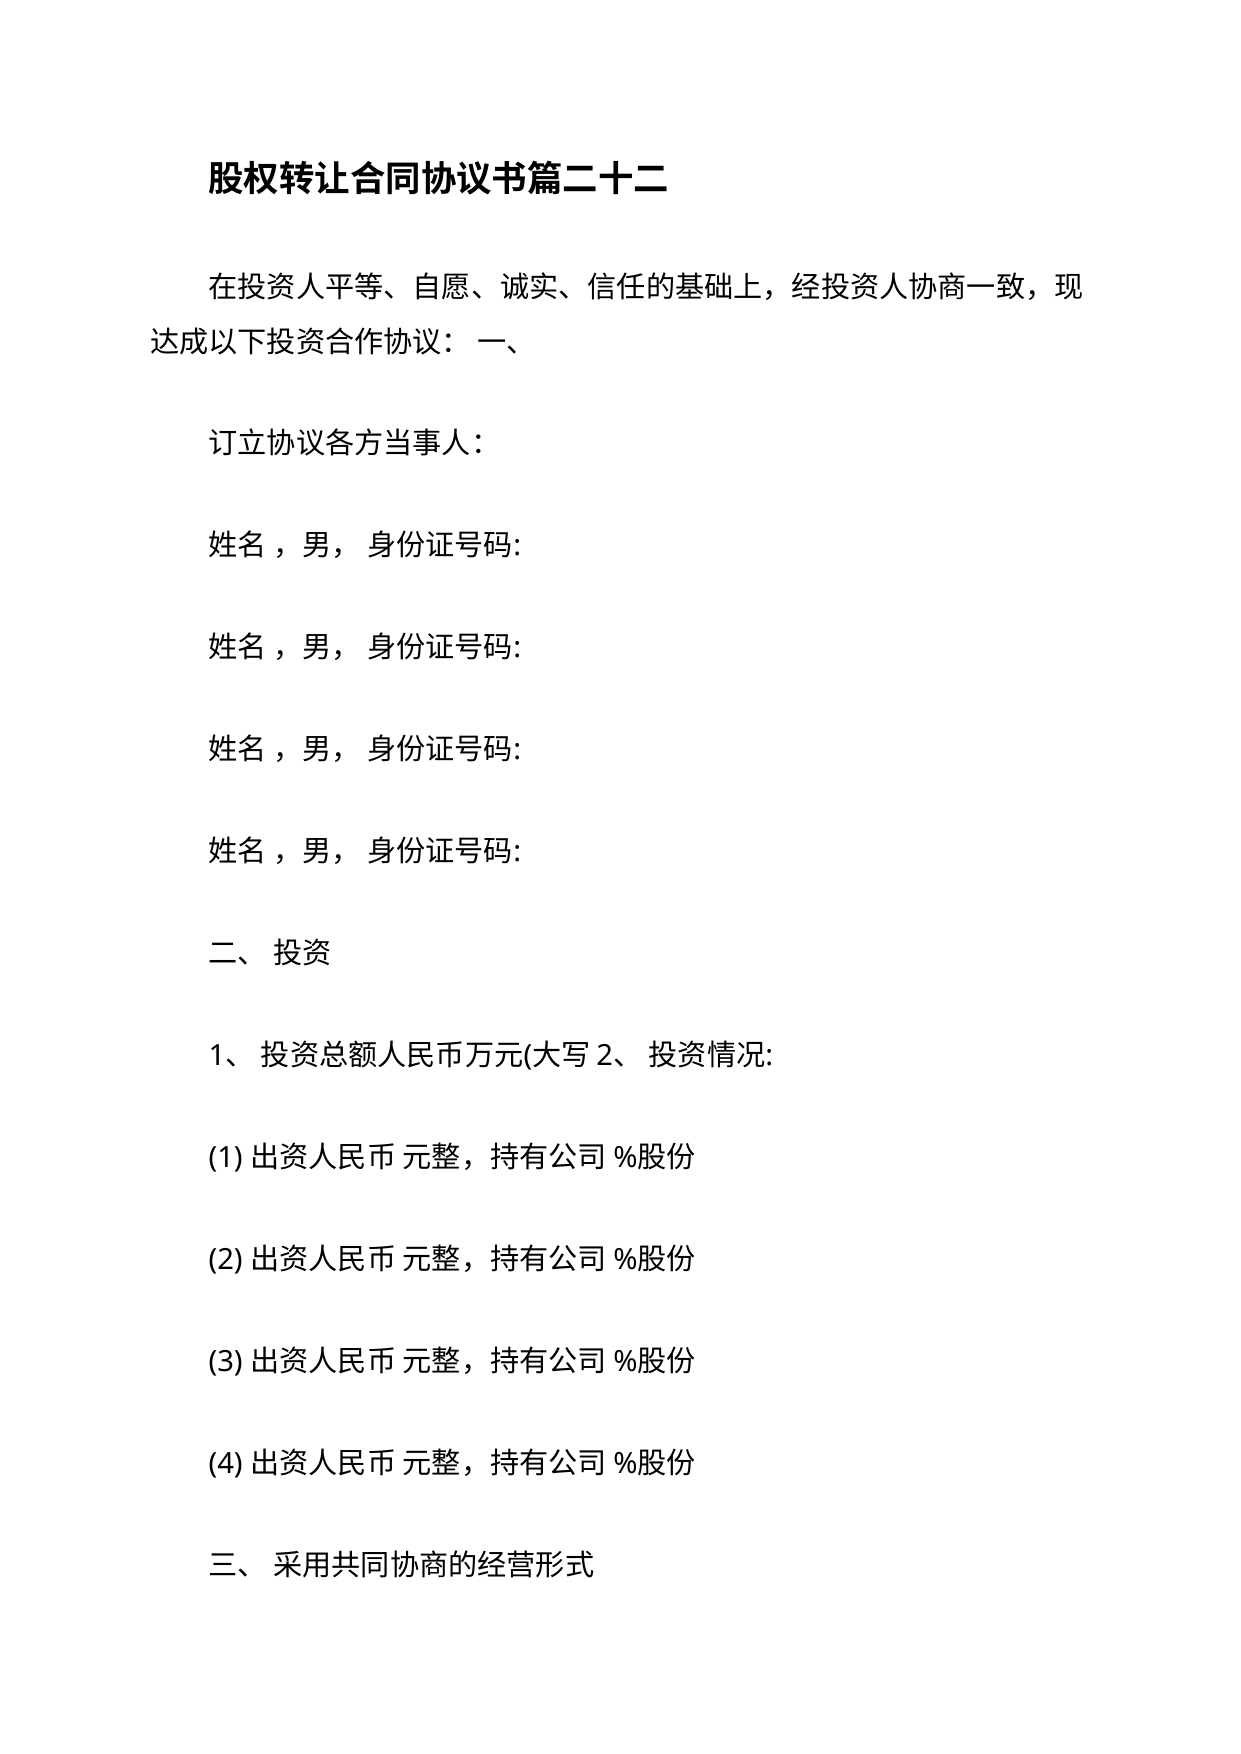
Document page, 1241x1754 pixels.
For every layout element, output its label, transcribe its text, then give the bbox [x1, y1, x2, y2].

text 姓名 ，男， 身份证号码: [150, 624, 1090, 666]
text 股权转让合同协议书篇二十二 [150, 150, 1090, 201]
text 三、 采用共同协商的经营形式 [150, 1541, 1090, 1584]
text (2) 出资人民币 元整，持有公司 %股份 [150, 1236, 1090, 1278]
text 二、 投资 [150, 930, 1090, 972]
text 姓名 ，男， 身份证号码: [150, 726, 1090, 768]
text 订立协议各方当事人： [150, 420, 1090, 462]
text 1、 投资总额人民币万元(大写2、 投资情况: [150, 1032, 1090, 1074]
text (4) 出资人民币 元整，持有公司 %股份 [150, 1439, 1090, 1482]
text 在投资人平等、自愿、诚实、信任的基础上，经投资人协商一致，现达成以下投资合作协议： 一、 [150, 263, 1090, 361]
text 姓名 ，男， 身份证号码: [150, 828, 1090, 870]
text (1) 出资人民币 元整，持有公司 %股份 [150, 1133, 1090, 1176]
text (3) 出资人民币 元整，持有公司 %股份 [150, 1337, 1090, 1380]
text 姓名 ，男， 身份证号码: [150, 522, 1090, 564]
